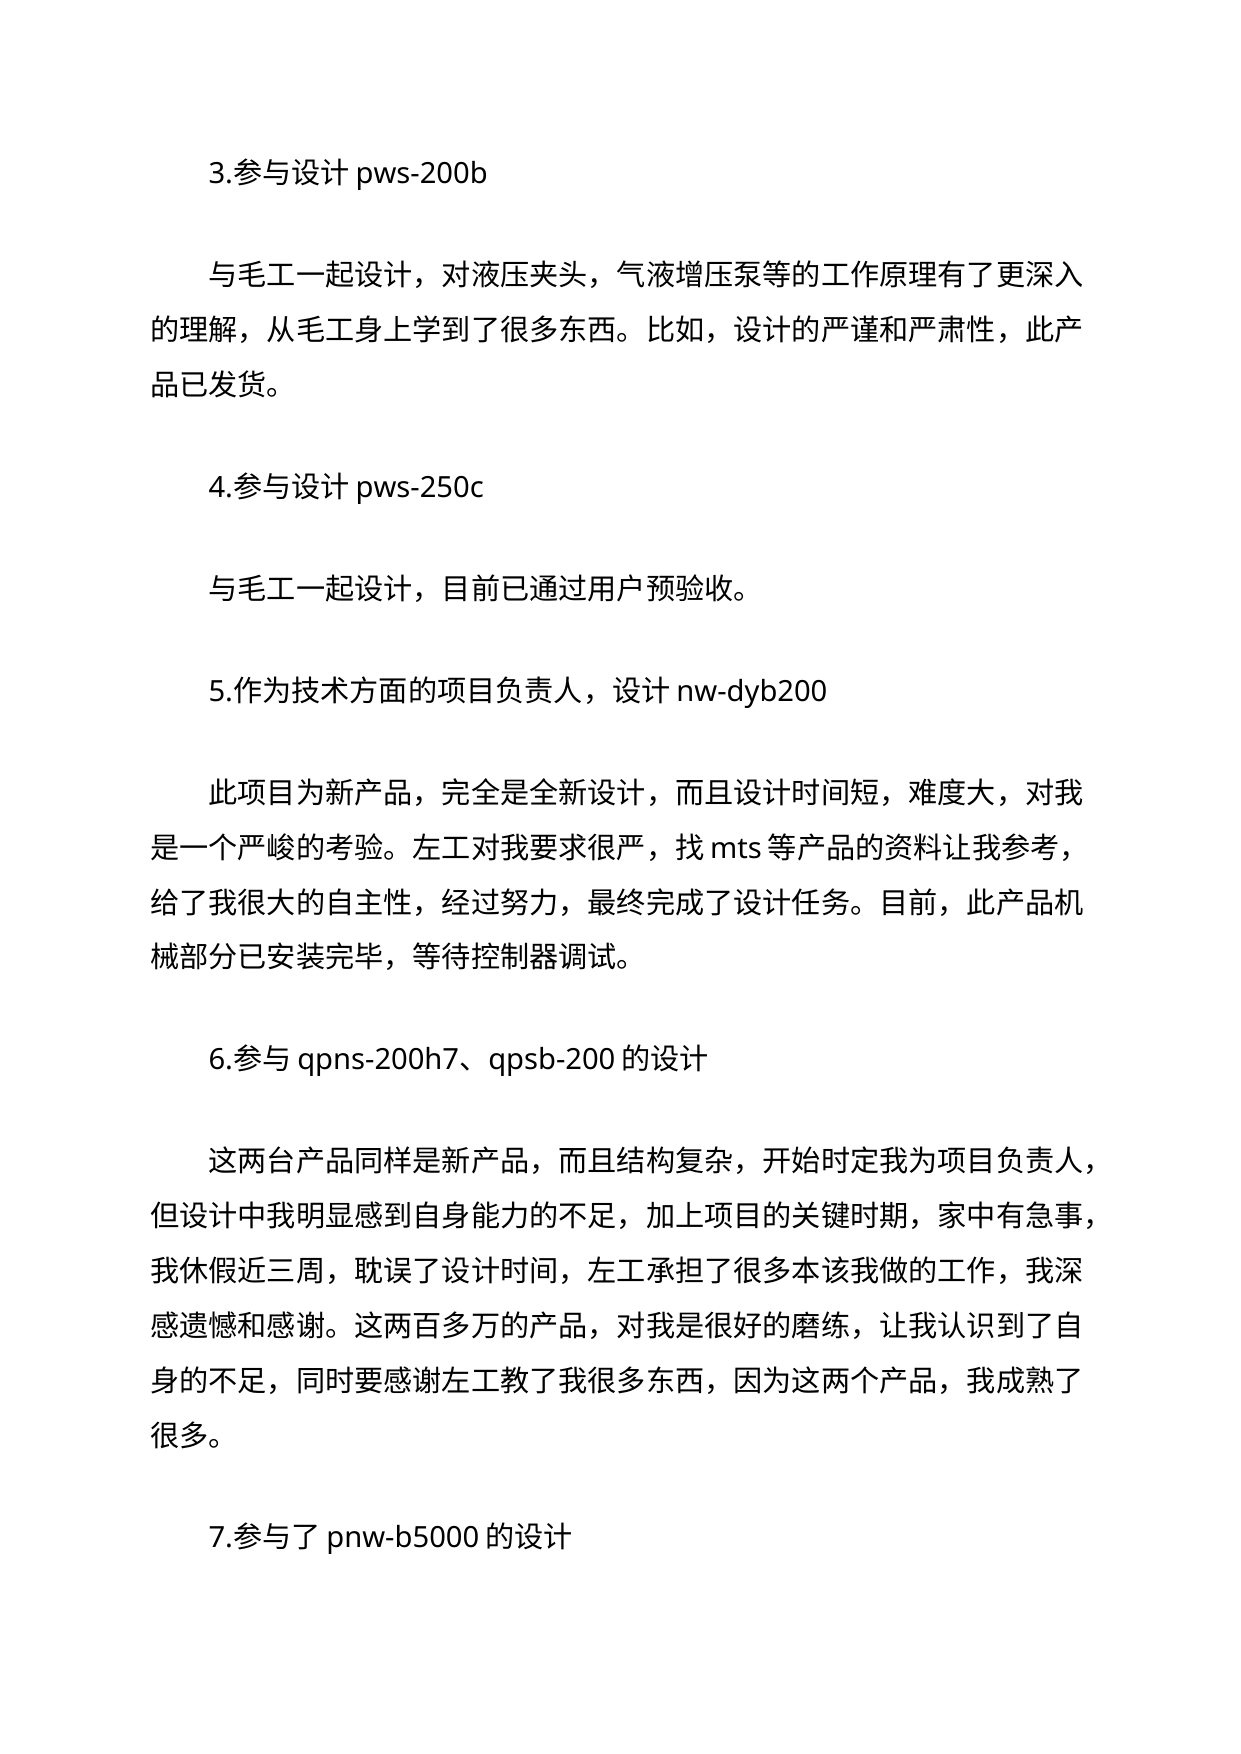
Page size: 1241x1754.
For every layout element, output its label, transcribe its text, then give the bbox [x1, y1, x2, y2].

text 4.参与设计pws-250c [150, 463, 1090, 506]
text 这两台产品同样是新产品，而且结构复杂，开始时定我为项目负责人，但设计中我明显感到自身能力的不足，加上项目的关键时期，家中有急事，我休假近三周，耽误了设计时间，左工承担了很多本该我做的工作，我深感遗憾和感谢。这两百多万的产品，对我是很好的磨练，让我认识到了自身的不足，同时要感谢左工教了我很多东西，因为这两个产品，我成熟了很多。 [150, 1138, 1090, 1454]
text 7.参与了pnw-b5000的设计 [150, 1514, 1090, 1556]
text 6.参与qpns-200h7、qpsb-200的设计 [150, 1036, 1090, 1078]
text 与毛工一起设计，对液压夹头，气液增压泵等的工作原理有了更深入的理解，从毛工身上学到了很多东西。比如，设计的严谨和严肃性，此产品已发货。 [150, 252, 1090, 404]
text 3.参与设计pws-200b [150, 150, 1090, 192]
text 此项目为新产品，完全是全新设计，而且设计时间短，难度大，对我是一个严峻的考验。左工对我要求很严，找mts等产品的资料让我参考，给了我很大的自主性，经过努力，最终完成了设计任务。目前，此产品机械部分已安装完毕，等待控制器调试。 [150, 769, 1090, 976]
text 5.作为技术方面的项目负责人，设计nw-dyb200 [150, 667, 1090, 710]
text 与毛工一起设计，目前已通过用户预验收。 [150, 566, 1090, 608]
